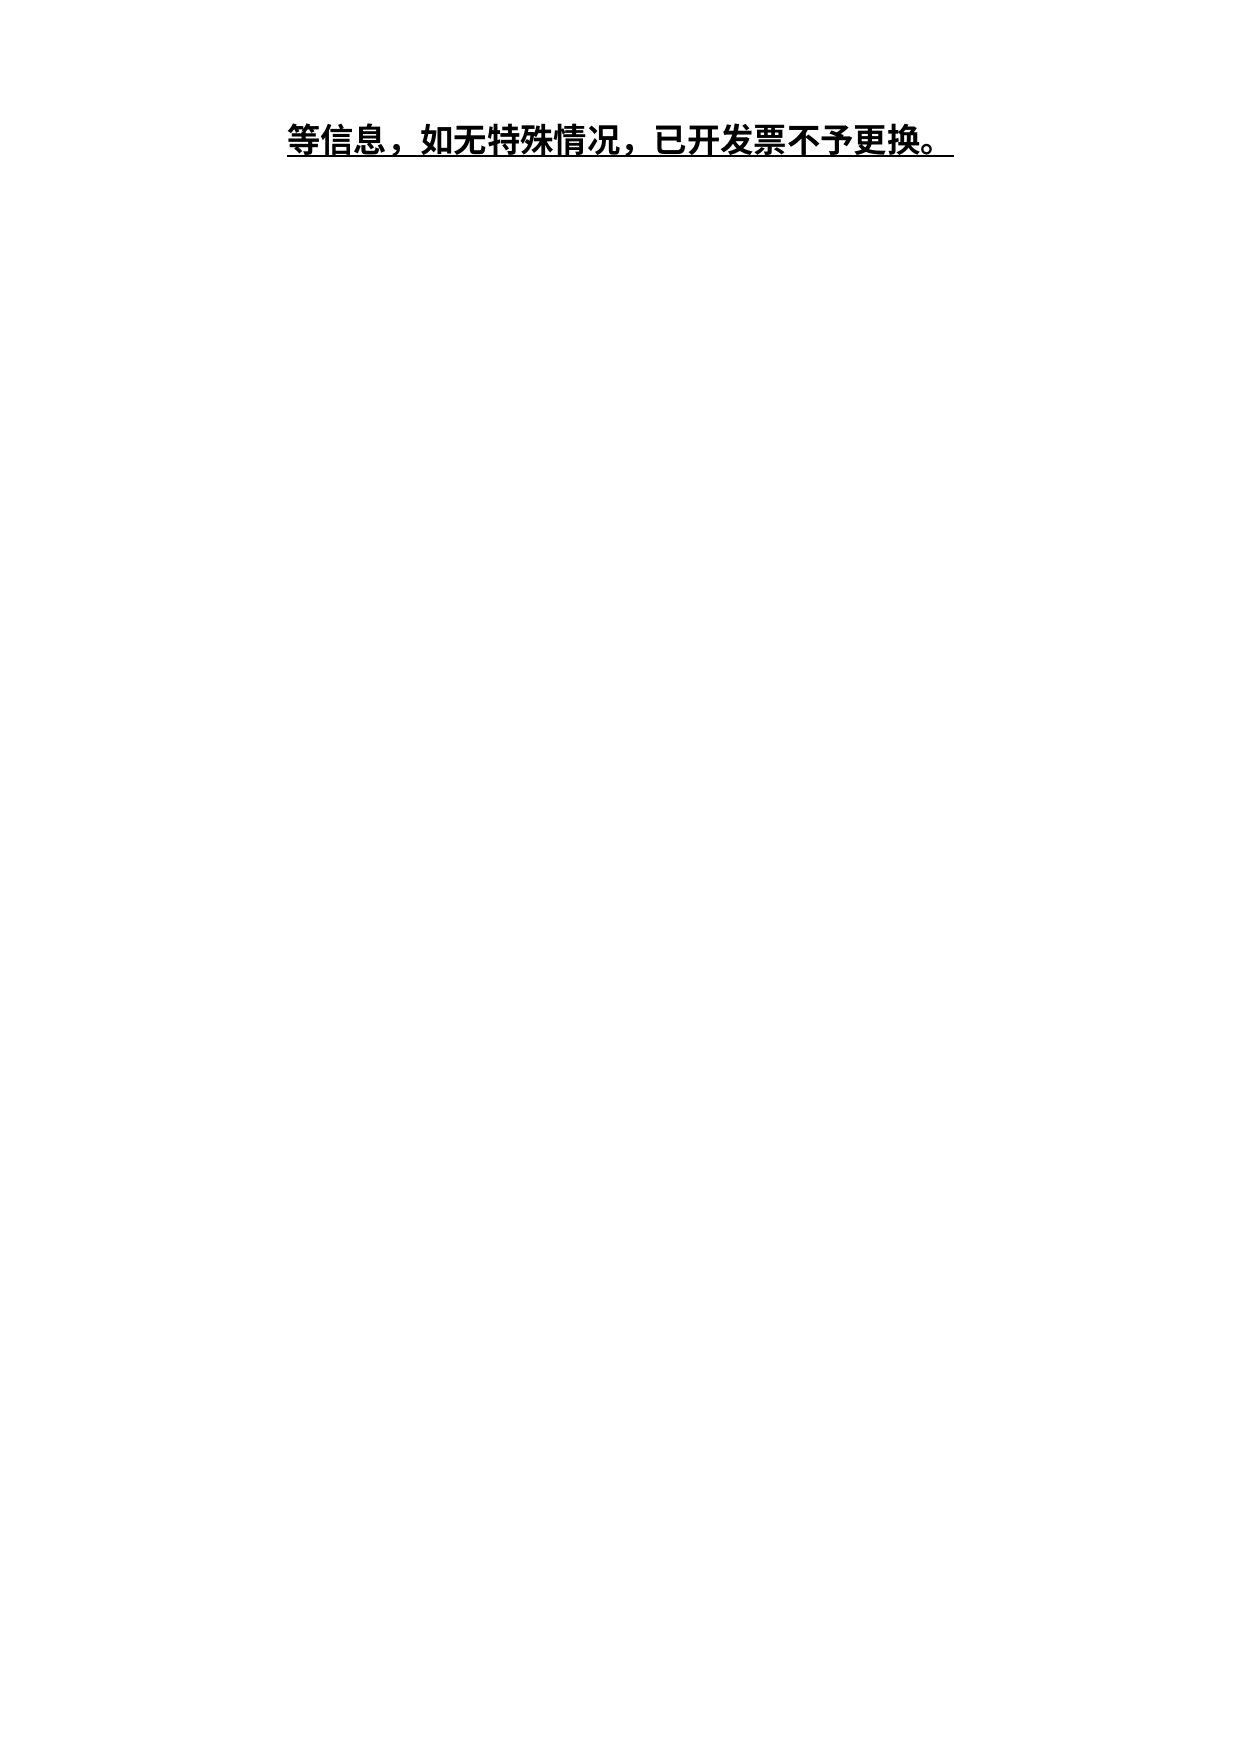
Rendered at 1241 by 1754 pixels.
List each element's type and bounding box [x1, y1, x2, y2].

text [187, 114, 1053, 162]
